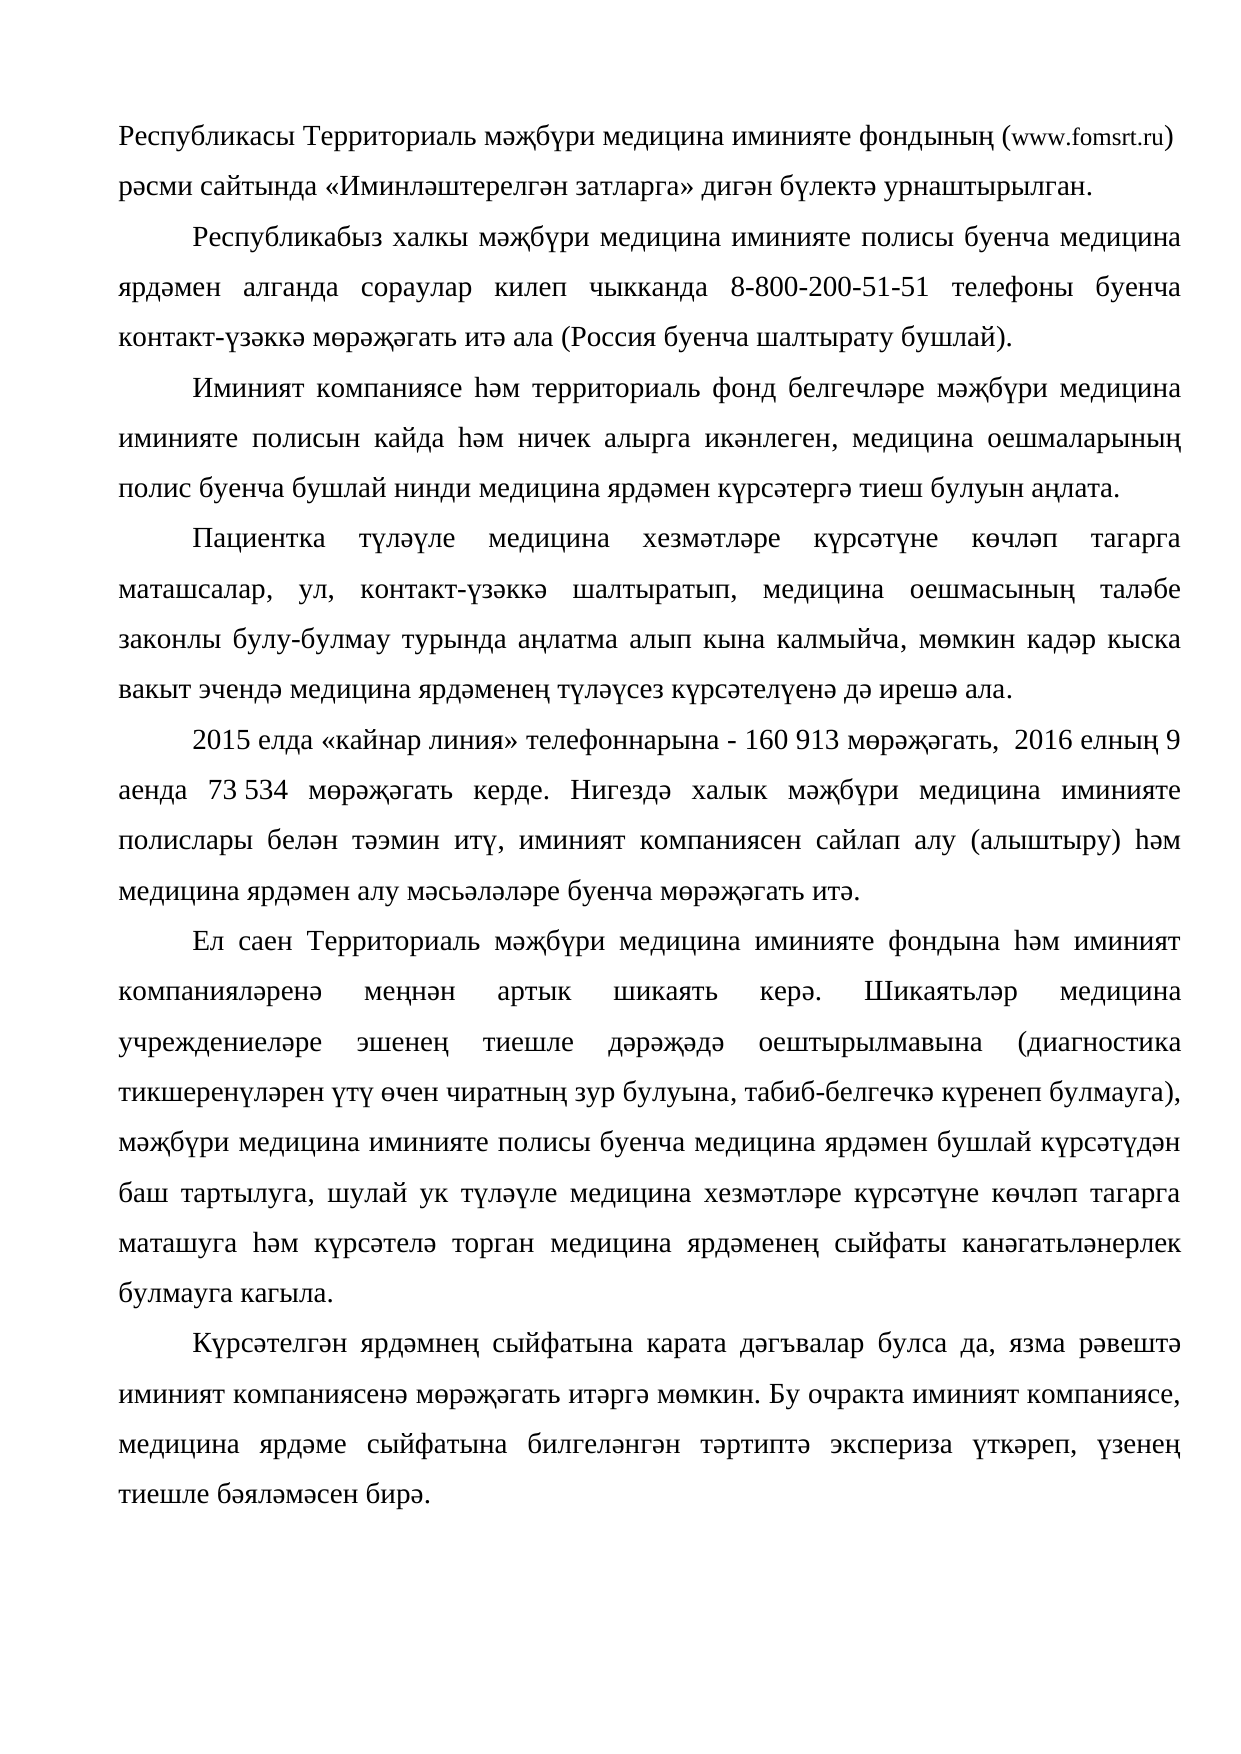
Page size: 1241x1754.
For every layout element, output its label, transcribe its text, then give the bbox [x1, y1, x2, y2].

text Пациентка түләүле медицина хезмәтләре күрсәтүне көчләп тагарга маташсалар, ул, контакт-үзәккә шалтыратып, медицина оешмасының таләбе законлы булу-булмау турында аңлатма алып кына калмыйча, мөмкин кадәр кыска вакыт эчендә медицина ярдәменең түләүсез күрсәтелүенә дә ирешә ала. [118, 521, 1181, 705]
text Күрсәтелгән ярдәмнең сыйфатына карата дәгъвалар булса да, язма рәвештә иминият компаниясенә мөрәҗәгать итәргә мөмкин. Бу очракта иминият компаниясе, медицина ярдәме сыйфатына билгеләнгән тәртиптә экспериза үткәреп, үзенең тиешле бәяләмәсен бирә. [118, 1326, 1181, 1510]
text Иминият компаниясе һәм территориаль фонд белгечләре мәҗбүри медицина иминияте полисын кайда һәм ничек алырга икәнлеген, медицина оешмаларының полис буенча бушлай нинди медицина ярдәмен күрсәтергә тиеш булуын аңлата. [118, 370, 1181, 504]
text Ел саен Территориаль мәҗбүри медицина иминияте фондына һәм иминият компанияләренә меңнән артык шикаять керә. Шикаятьләр медицина учреждениеләре эшенең тиешле дәрәҗәдә оештырылмавына (диагностика тикшеренүләрен үтү өчен чиратның зур булуына, табиб-белгечкә күренеп булмауга), мәҗбүри медицина иминияте полисы буенча медицина ярдәмен бушлай күрсәтүдән баш тартылуга, шулай ук түләүле медицина хезмәтләре күрсәтүне көчләп тагарга маташуга һәм күрсәтелә торган медицина ярдәменең сыйфаты канәгатьләнерлек булмауга кагыла. [118, 923, 1181, 1309]
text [118, 118, 1181, 202]
text Республикабыз халкы мәҗбүри медицина иминияте полисы буенча медицина ярдәмен алганда сораулар килеп чыкканда 8-800-200-51-51 телефоны буенча контакт-үзәккә мөрәҗәгать итә ала (Россия буенча шалтырату бушлай). [118, 219, 1181, 353]
text 2015 елда «кайнар линия» телефоннарына - 160 913 мөрәҗәгать, 2016 елның 9 аенда 73 534 мөрәҗәгать керде. Нигездә халык мәҗбүри медицина иминияте полислары белән тәэмин итү, иминият компаниясен сайлап алу (алыштыру) һәм медицина ярдәмен алу мәсьәләләре буенча мөрәҗәгать итә. [118, 722, 1181, 906]
